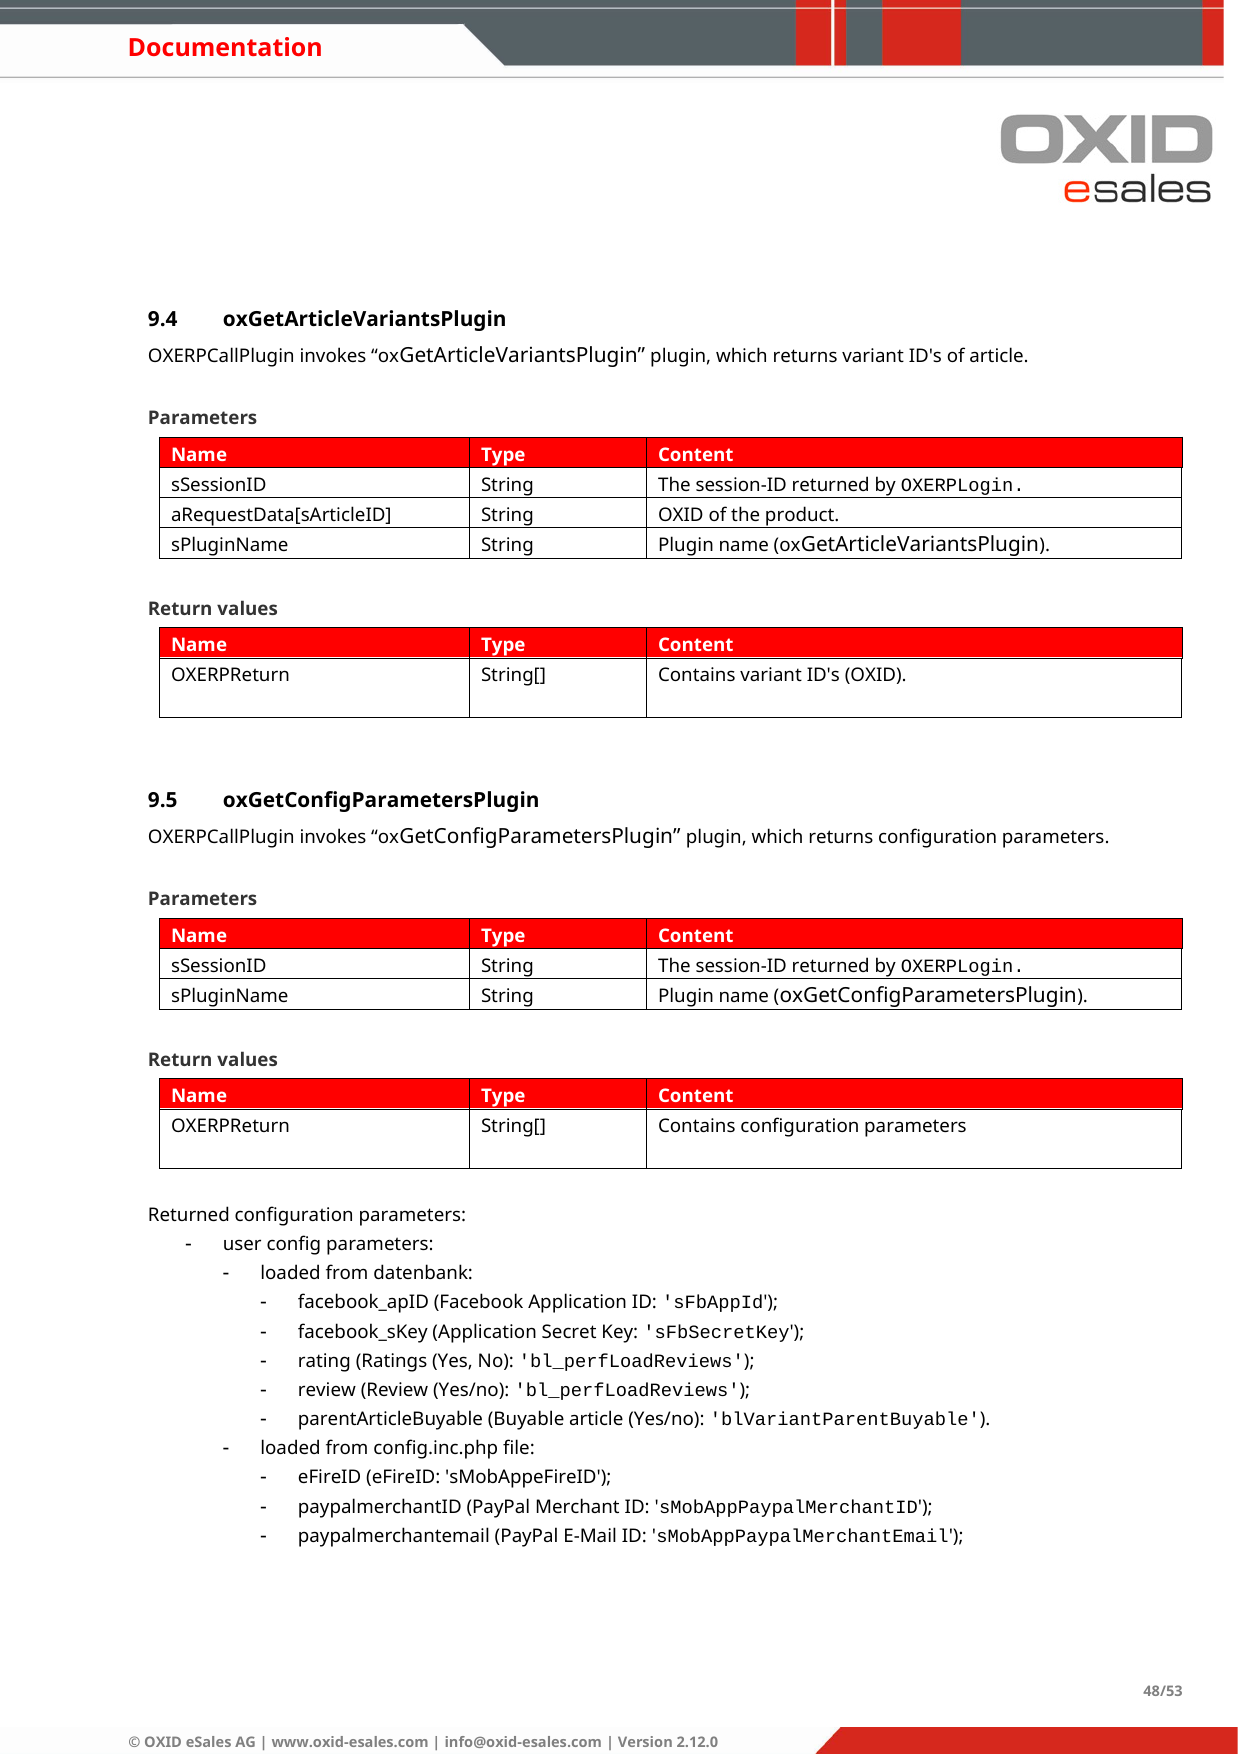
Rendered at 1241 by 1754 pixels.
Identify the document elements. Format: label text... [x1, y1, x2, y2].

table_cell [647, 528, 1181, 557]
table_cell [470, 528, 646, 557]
picture [0, 0, 1224, 83]
list parentArticleBuyable (Buyable article (Yes/no): 'blVariantParentBuyable'). [260, 1402, 1152, 1431]
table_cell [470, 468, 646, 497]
list facebook_sKey (Application Secret Key: 'sFbSecretKey'); [260, 1315, 1152, 1344]
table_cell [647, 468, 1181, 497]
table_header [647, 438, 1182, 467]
list paypalmerchantID (PayPal Merchant ID: 'sMobAppPaypalMerchantID'); [260, 1490, 1152, 1519]
list user config parameters: [185, 1227, 1152, 1256]
text Returned configuration parameters: [148, 1198, 1152, 1227]
text OXERPCallPlugin invokes “oxGetConfigParametersPlugin” plugin, which returns configuration parameters. [148, 820, 1152, 849]
subtitle Parameters [148, 882, 1152, 912]
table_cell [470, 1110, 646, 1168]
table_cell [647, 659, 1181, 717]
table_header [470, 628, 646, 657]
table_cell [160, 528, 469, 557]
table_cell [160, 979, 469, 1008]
list review (Review (Yes/no): 'bl_perfLoadReviews'); [260, 1373, 1152, 1402]
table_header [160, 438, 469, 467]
list paypalmerchantemail (PayPal E-Mail ID: 'sMobAppPaypalMerchantEmail'); [260, 1519, 1152, 1548]
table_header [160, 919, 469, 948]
subtitle Return values [148, 1043, 1152, 1072]
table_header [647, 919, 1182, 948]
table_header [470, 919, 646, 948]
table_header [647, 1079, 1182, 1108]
list loaded from config.inc.php file: [223, 1431, 1152, 1461]
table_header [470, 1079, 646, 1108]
subtitle Return values [148, 592, 1152, 621]
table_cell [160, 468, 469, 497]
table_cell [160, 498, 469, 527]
subtitle Parameters [148, 401, 1152, 430]
text OXERPCallPlugin invokes “oxGetArticleVariantsPlugin” plugin, which returns variant ID's of article. [148, 339, 1152, 368]
list loaded from datenbank: [223, 1256, 1152, 1286]
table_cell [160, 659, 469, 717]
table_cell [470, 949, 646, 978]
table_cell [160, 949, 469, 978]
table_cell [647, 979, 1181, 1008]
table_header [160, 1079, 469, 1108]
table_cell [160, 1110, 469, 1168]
subtitle oxGetArticleVariantsPlugin [148, 303, 1152, 332]
list rating (Ratings (Yes, No): 'bl_perfLoadReviews'); [260, 1344, 1152, 1373]
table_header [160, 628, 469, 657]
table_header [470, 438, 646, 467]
picture [997, 113, 1216, 206]
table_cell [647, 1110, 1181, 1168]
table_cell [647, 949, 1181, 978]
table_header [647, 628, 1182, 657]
list facebook_apID (Facebook Application ID: 'sFbAppId'); [260, 1286, 1152, 1315]
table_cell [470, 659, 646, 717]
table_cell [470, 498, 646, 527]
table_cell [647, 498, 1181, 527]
picture [0, 1727, 1238, 1754]
subtitle oxGetConfigParametersPlugin [148, 784, 1152, 814]
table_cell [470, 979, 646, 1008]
list eFireID (eFireID: 'sMobAppeFireID'); [260, 1461, 1152, 1490]
